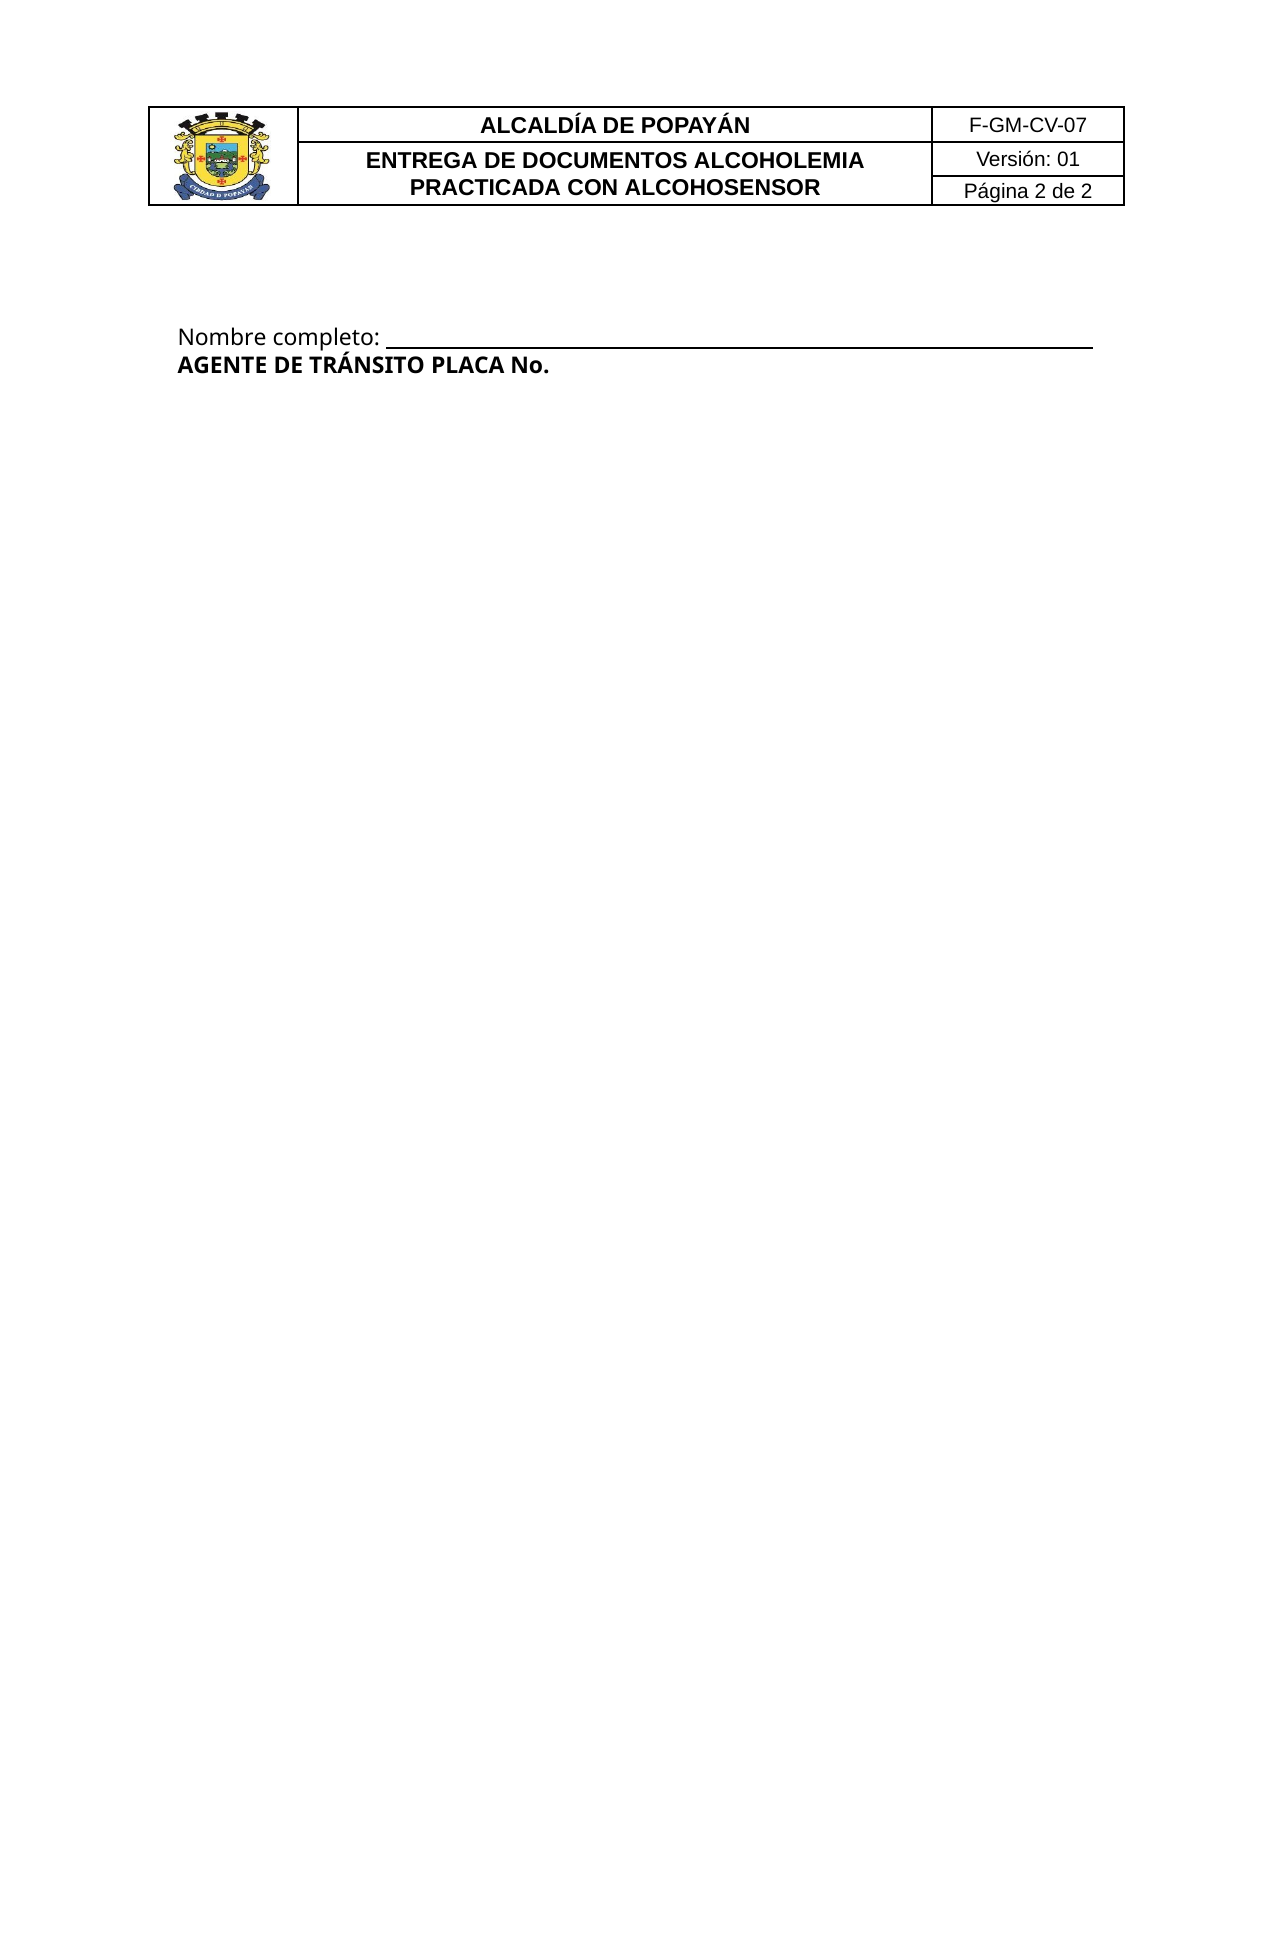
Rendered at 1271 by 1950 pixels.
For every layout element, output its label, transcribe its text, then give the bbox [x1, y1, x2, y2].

picture [170, 111, 272, 202]
text Nombre completo: [177, 323, 1106, 351]
subtitle AGENTE DE TRÁNSITO PLACA No. [177, 351, 1106, 379]
